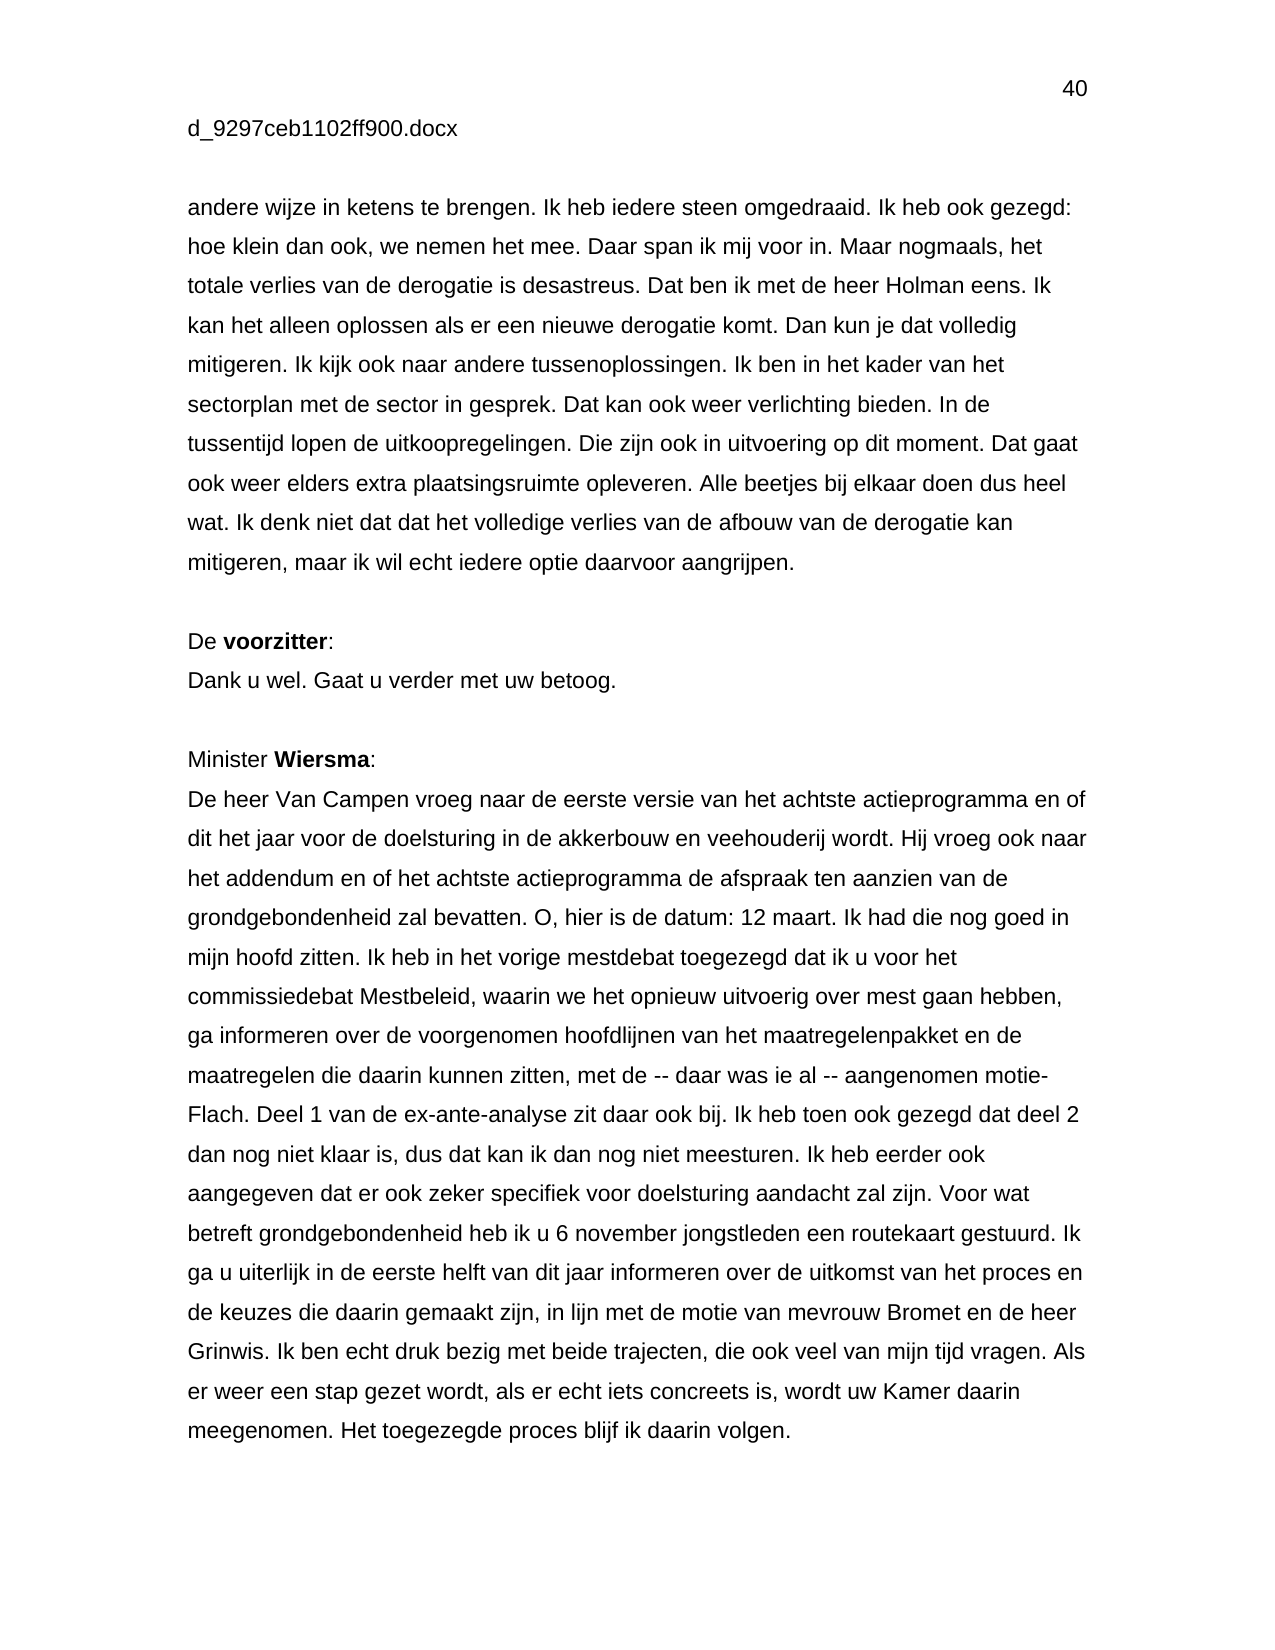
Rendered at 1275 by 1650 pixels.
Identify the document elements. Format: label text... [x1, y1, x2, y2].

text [187, 193, 1087, 575]
text Dank u wel. Gaat u verder met uw betoog. [187, 667, 1087, 693]
text De heer Van Campen vroeg naar de eerste versie van het achtste actieprogramma en of dit het jaar voor de doelsturing in de akkerbouw en veehouderij wordt. Hij vroeg ook naar het addendum en of het achtste actieprogramma de afspraak ten aanzien van de grondgebondenheid zal bevatten. O, hier is de datum: 12 maart. Ik had die nog goed in mijn hoofd zitten. Ik heb in het vorige mestdebat toegezegd dat ik u voor het commissiedebat Mestbeleid, waarin we het opnieuw uitvoerig over mest gaan hebben, ga informeren over de voorgenomen hoofdlijnen van het maatregelenpakket en de maatregelen die daarin kunnen zitten, met de -- daar was ie al -- aangenomen motie-Flach. Deel 1 van de ex-ante-analyse zit daar ook bij. Ik heb toen ook gezegd dat deel 2 dan nog niet klaar is, dus dat kan ik dan nog niet meesturen. Ik heb eerder ook aangegeven dat er ook zeker specifiek voor doelsturing aandacht zal zijn. Voor wat betreft grondgebondenheid heb ik u 6 november jongstleden een routekaart gestuurd. Ik ga u uiterlijk in de eerste helft van dit jaar informeren over de uitkomst van het proces en de keuzes die daarin gemaakt zijn, in lijn met de motie van mevrouw Bromet en de heer Grinwis. Ik ben echt druk bezig met beide trajecten, die ook veel van mijn tijd vragen. Als er weer een stap gezet wordt, als er echt iets concreets is, wordt uw Kamer daarin meegenomen. Het toegezegde proces blijf ik daarin volgen. [187, 786, 1087, 1444]
text De voorzitter: [187, 628, 1087, 654]
text Minister Wiersma: [187, 746, 1087, 772]
